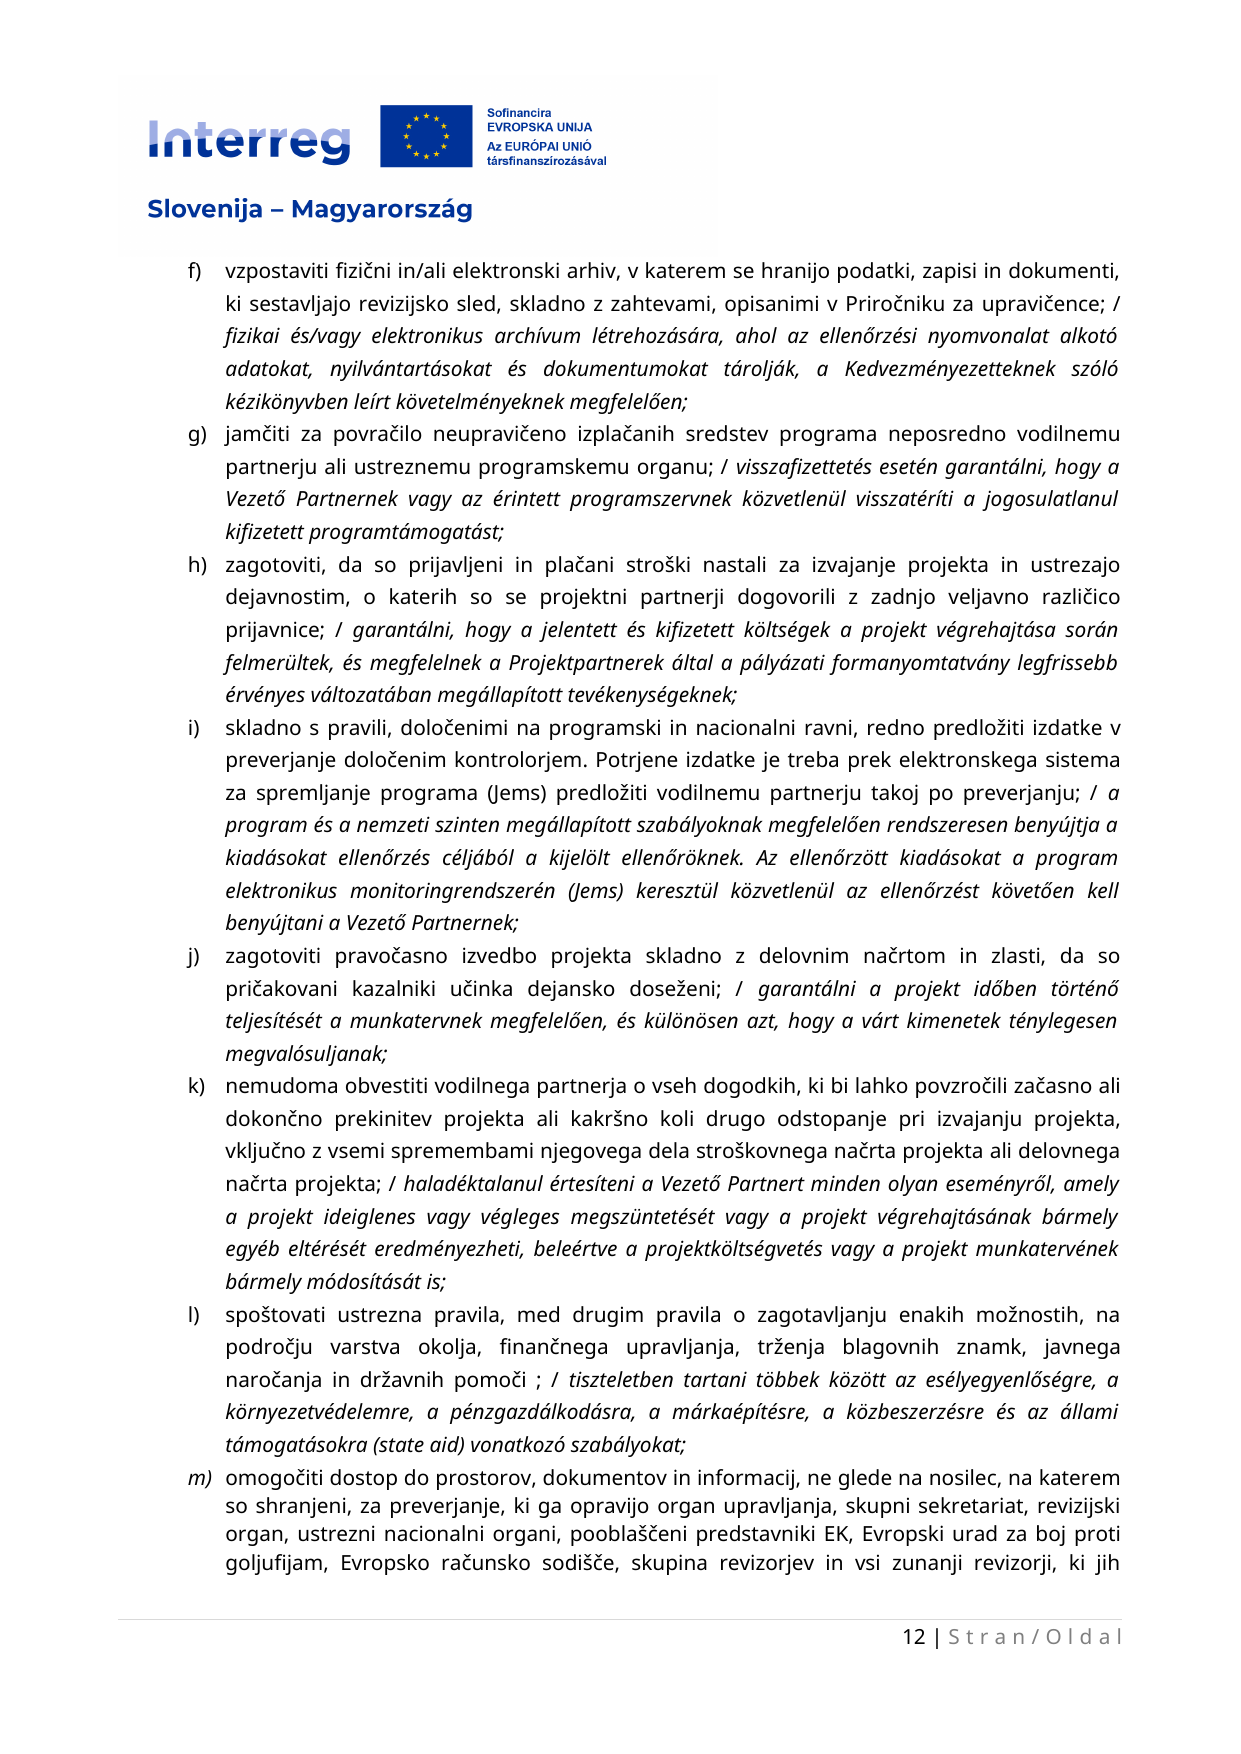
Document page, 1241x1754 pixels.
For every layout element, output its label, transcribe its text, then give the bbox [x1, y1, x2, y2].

list vzpostaviti fizični in/ali elektronski arhiv, v katerem se hranijo podatki, zapisi in dokumenti, ki sestavljajo revizijsko sled, skladno z zahtevami, opisanimi v Priročniku za upravičence; / fizikai és/vagy elektronikus archívum létrehozására, ahol az ellenőrzési nyomvonalat alkotó adatokat, nyilvántartásokat és dokumentumokat tárolják, a Kedvezményezetteknek szóló kézikönyvben leírt követelményeknek megfelelően; [188, 256, 1122, 415]
list skladno s pravili, določenimi na programski in nacionalni ravni, redno predložiti izdatke v preverjanje določenim kontrolorjem. Potrjene izdatke je treba prek elektronskega sistema za spremljanje programa (Jems) predložiti vodilnemu partnerju takoj po preverjanju; / a program és a nemzeti szinten megállapított szabályoknak megfelelően rendszeresen benyújtja a kiadásokat ellenőrzés céljából a kijelölt ellenőröknek. Az ellenőrzött kiadásokat a program elektronikus monitoringrendszerén (Jems) keresztül közvetlenül az ellenőrzést követően kell benyújtani a Vezető Partnernek; [188, 713, 1122, 937]
picture [118, 75, 719, 257]
list jamčiti za povračilo neupravičeno izplačanih sredstev programa neposredno vodilnemu partnerju ali ustreznemu programskemu organu; / visszafizettetés esetén garantálni, hogy a Vezető Partnernek vagy az érintett programszervnek közvetlenül visszatéríti a jogosulatlanul kifizetett programtámogatást; [188, 419, 1122, 546]
list zagotoviti, da so prijavljeni in plačani stroški nastali za izvajanje projekta in ustrezajo dejavnostim, o katerih so se projektni partnerji dogovorili z zadnjo veljavno različico prijavnice; / garantálni, hogy a jelentett és kifizetett költségek a projekt végrehajtása során felmerültek, és megfelelnek a Projektpartnerek által a pályázati formanyomtatvány legfrissebb érvényes változatában megállapított tevékenységeknek; [188, 550, 1122, 709]
list zagotoviti pravočasno izvedbo projekta skladno z delovnim načrtom in zlasti, da so pričakovani kazalniki učinka dejansko doseženi; / garantálni a projekt időben történő teljesítését a munkatervnek megfelelően, és különösen azt, hogy a várt kimenetek ténylegesen megvalósuljanak; [188, 941, 1122, 1067]
list spoštovati ustrezna pravila, med drugim pravila o zagotavljanju enakih možnostih, na področju varstva okolja, finančnega upravljanja, trženja blagovnih znamk, javnega naročanja in državnih pomoči ; / tiszteletben tartani többek között az esélyegyenlőségre, a környezetvédelemre, a pénzgazdálkodásra, a márkaépítésre, a közbeszerzésre és az állami támogatásokra (state aid) vonatkozó szabályokat; [188, 1300, 1122, 1458]
list nemudoma obvestiti vodilnega partnerja o vseh dogodkih, ki bi lahko povzročili začasno ali dokončno prekinitev projekta ali kakršno koli drugo odstopanje pri izvajanju projekta, vključno z vsemi spremembami njegovega dela stroškovnega načrta projekta ali delovnega načrta projekta; / haladéktalanul értesíteni a Vezető Partnert minden olyan eseményről, amely a projekt ideiglenes vagy végleges megszüntetését vagy a projekt végrehajtásának bármely egyéb eltérését eredményezheti, beleértve a projektköltségvetés vagy a projekt munkatervének bármely módosítását is; [188, 1071, 1122, 1296]
